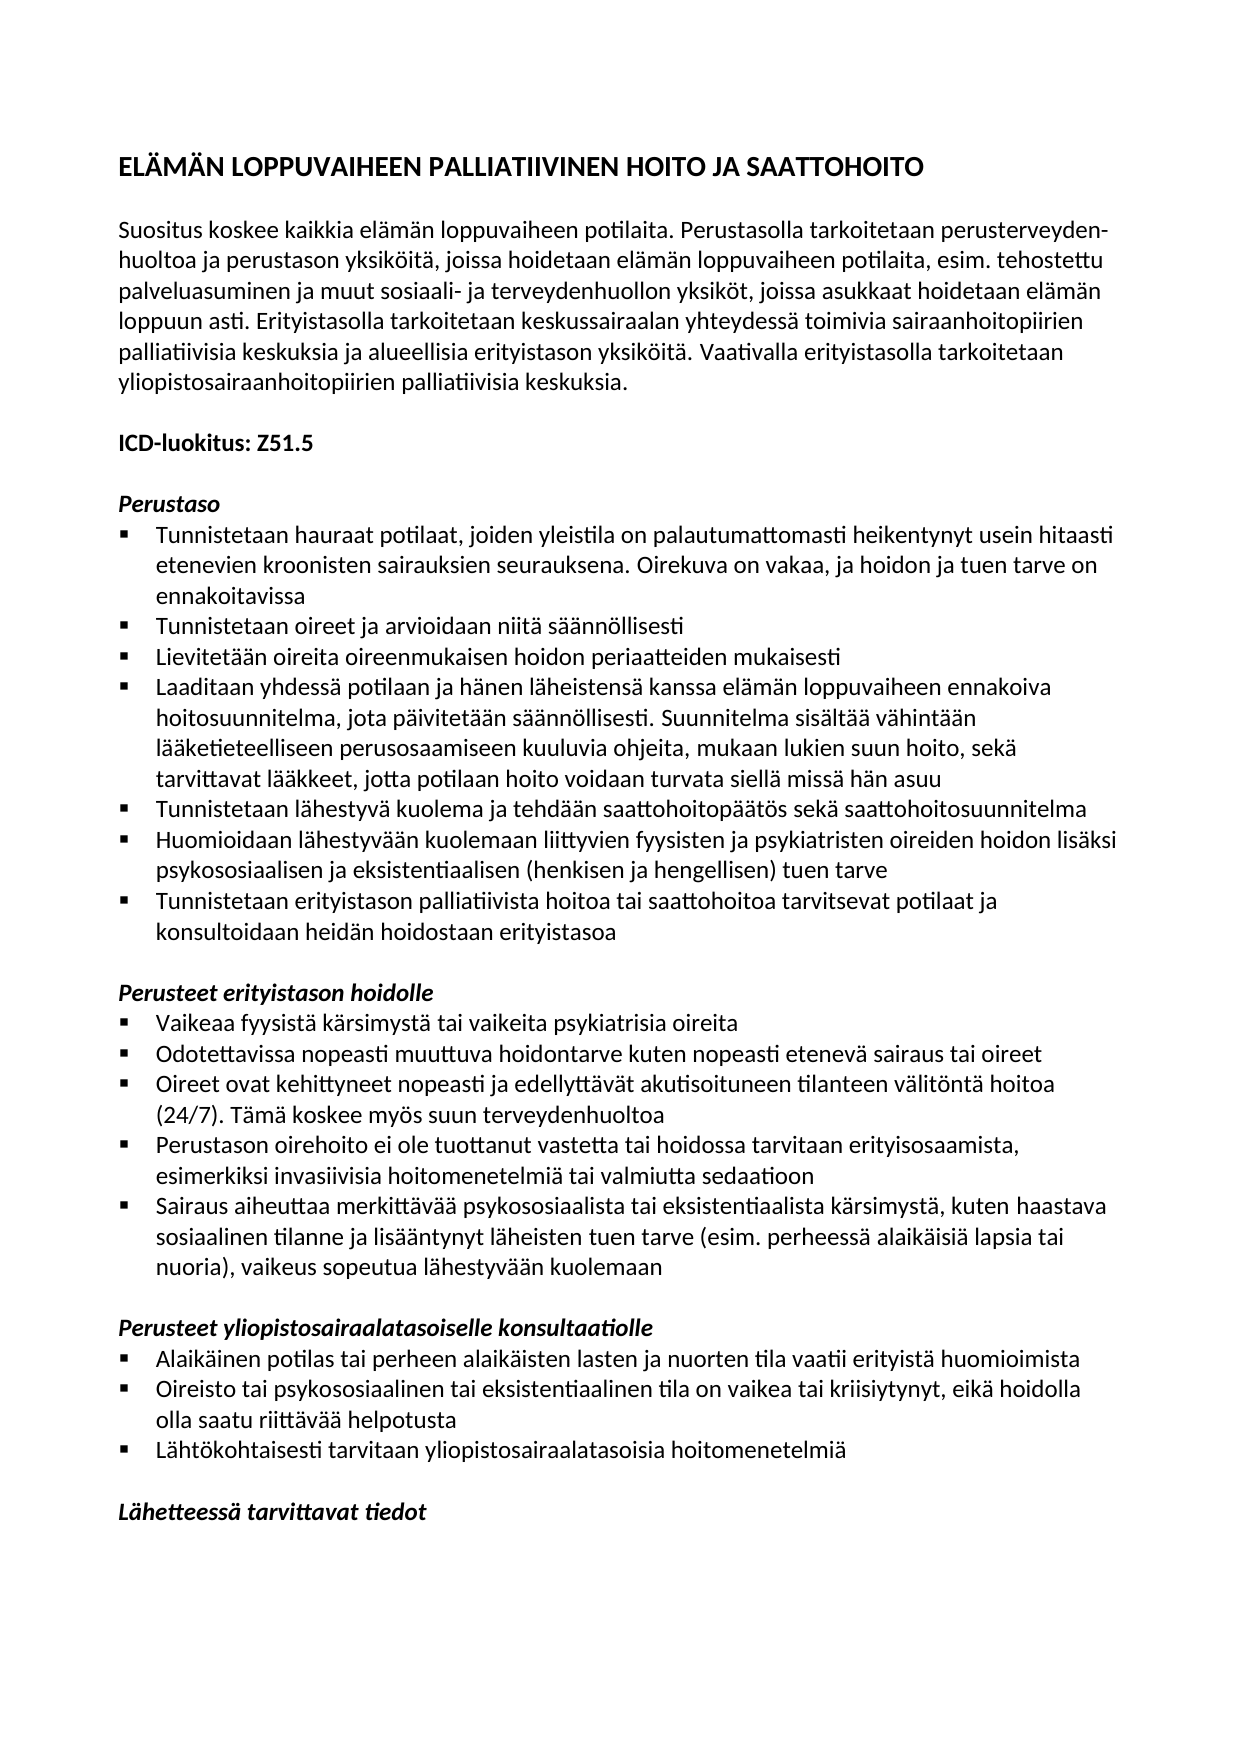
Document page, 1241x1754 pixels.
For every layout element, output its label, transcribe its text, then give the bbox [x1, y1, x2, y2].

text ELÄMÄN LOPPUVAIHEEN PALLIATIIVINEN HOITO JA SAATTOHOITO [118, 148, 1122, 183]
text Perustaso [118, 488, 1122, 519]
list Huomioidaan lähestyvään kuolemaan liittyvien fyysisten ja psykiatristen oireiden hoidon lisäksi psykososiaalisen ja eksistentiaalisen (henkisen ja hengellisen) tuen tarve [118, 824, 1122, 885]
text Suositus koskee kaikkia elämän loppuvaiheen potilaita. Perustasolla tarkoitetaan perusterveyden-huoltoa ja perustason yksiköitä, joissa hoidetaan elämän loppuvaiheen potilaita, esim. tehostettu palveluasuminen ja muut sosiaali- ja terveydenhuollon yksiköt, joissa asukkaat hoidetaan elämän loppuun asti. Erityistasolla tarkoitetaan keskussairaalan yhteydessä toimivia sairaanhoitopiirien palliatiivisia keskuksia ja alueellisia erityistason yksiköitä. Vaativalla erityistasolla tarkoitetaan yliopistosairaanhoitopiirien palliatiivisia keskuksia. [118, 214, 1122, 397]
list Odotettavissa nopeasti muuttuva hoidontarve kuten nopeasti etenevä sairaus tai oireet [118, 1038, 1122, 1068]
list Tunnistetaan erityistason palliatiivista hoitoa tai saattohoitoa tarvitsevat potilaat ja konsultoidaan heidän hoidostaan erityistasoa [118, 885, 1122, 946]
list Sairaus aiheuttaa merkittävää psykososiaalista tai eksistentiaalista kärsimystä, kuten haastava sosiaalinen tilanne ja lisääntynyt läheisten tuen tarve (esim. perheessä alaikäisiä lapsia tai nuoria), vaikeus sopeutua lähestyvään kuolemaan [118, 1190, 1122, 1282]
list Laaditaan yhdessä potilaan ja hänen läheistensä kanssa elämän loppuvaiheen ennakoiva hoitosuunnitelma, jota päivitetään säännöllisesti. Suunnitelma sisältää vähintään lääketieteelliseen perusosaamiseen kuuluvia ohjeita, mukaan lukien suun hoito, sekä tarvittavat lääkkeet, jotta potilaan hoito voidaan turvata siellä missä hän asuu [118, 672, 1122, 794]
list Lievitetään oireita oireenmukaisen hoidon periaatteiden mukaisesti [118, 641, 1122, 672]
list Perustason oirehoito ei ole tuottanut vastetta tai hoidossa tarvitaan erityisosaamista, esimerkiksi invasiivisia hoitomenetelmiä tai valmiutta sedaatioon [118, 1129, 1122, 1190]
text Perusteet erityistason hoidolle [118, 977, 1122, 1007]
list Oireisto tai psykososiaalinen tai eksistentiaalinen tila on vaikea tai kriisiytynyt, eikä hoidolla olla saatu riittävää helpotusta [118, 1373, 1122, 1434]
list Tunnistetaan lähestyvä kuolema ja tehdään saattohoitopäätös sekä saattohoitosuunnitelma [118, 794, 1122, 824]
list Tunnistetaan hauraat potilaat, joiden yleistila on palautumattomasti heikentynyt usein hitaasti etenevien kroonisten sairauksien seurauksena. Oirekuva on vakaa, ja hoidon ja tuen tarve on ennakoitavissa [118, 519, 1122, 611]
text Perusteet yliopistosairaalatasoiselle konsultaatiolle [118, 1312, 1122, 1343]
list Lähtökohtaisesti tarvitaan yliopistosairaalatasoisia hoitomenetelmiä [118, 1434, 1122, 1465]
list Alaikäinen potilas tai perheen alaikäisten lasten ja nuorten tila vaatii erityistä huomioimista [118, 1343, 1122, 1373]
text ICD-luokitus: Z51.5 [118, 427, 1122, 458]
text Lähetteessä tarvittavat tiedot [118, 1496, 1122, 1526]
list Oireet ovat kehittyneet nopeasti ja edellyttävät akutisoituneen tilanteen välitöntä hoitoa (24/7). Tämä koskee myös suun terveydenhuoltoa [118, 1068, 1122, 1129]
list Vaikeaa fyysistä kärsimystä tai vaikeita psykiatrisia oireita [118, 1007, 1122, 1038]
list Tunnistetaan oireet ja arvioidaan niitä säännöllisesti [118, 611, 1122, 641]
